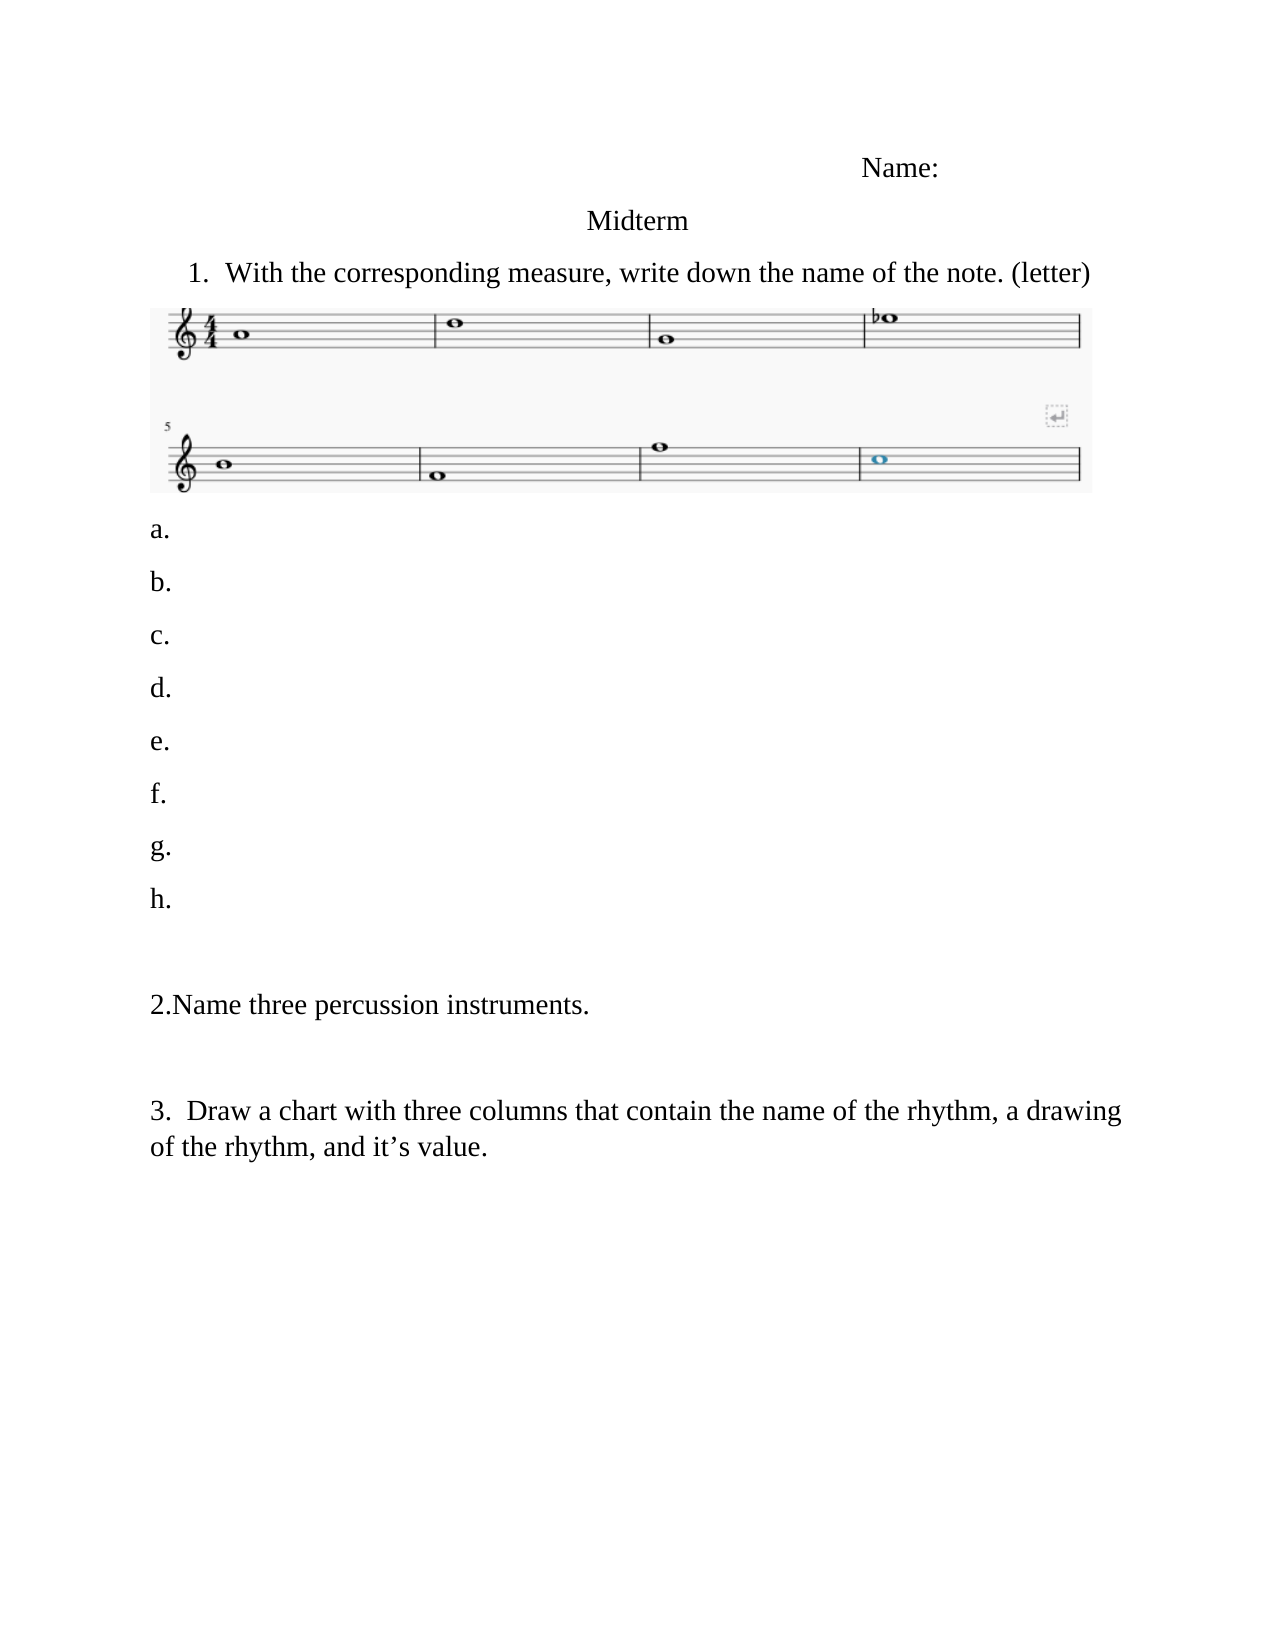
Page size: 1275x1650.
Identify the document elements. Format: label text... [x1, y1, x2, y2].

text c. [150, 617, 1125, 651]
text d. [150, 670, 1125, 704]
text 3. Draw a chart with three columns that contain the name of the rhythm, a drawing of the rhythm, and it’s value. [150, 1093, 1125, 1162]
text h. [150, 881, 1125, 915]
text Name: [600, 150, 1125, 183]
text e. [150, 723, 1125, 756]
text Midterm [150, 203, 1125, 236]
text a. [150, 512, 1125, 545]
text g. [150, 828, 1125, 862]
text f. [150, 776, 1125, 809]
picture [150, 308, 1093, 493]
list With the corresponding measure, write down the name of the note. (letter) [187, 256, 1125, 289]
text 2.Name three percussion instruments. [150, 987, 1125, 1021]
text b. [150, 564, 1125, 598]
